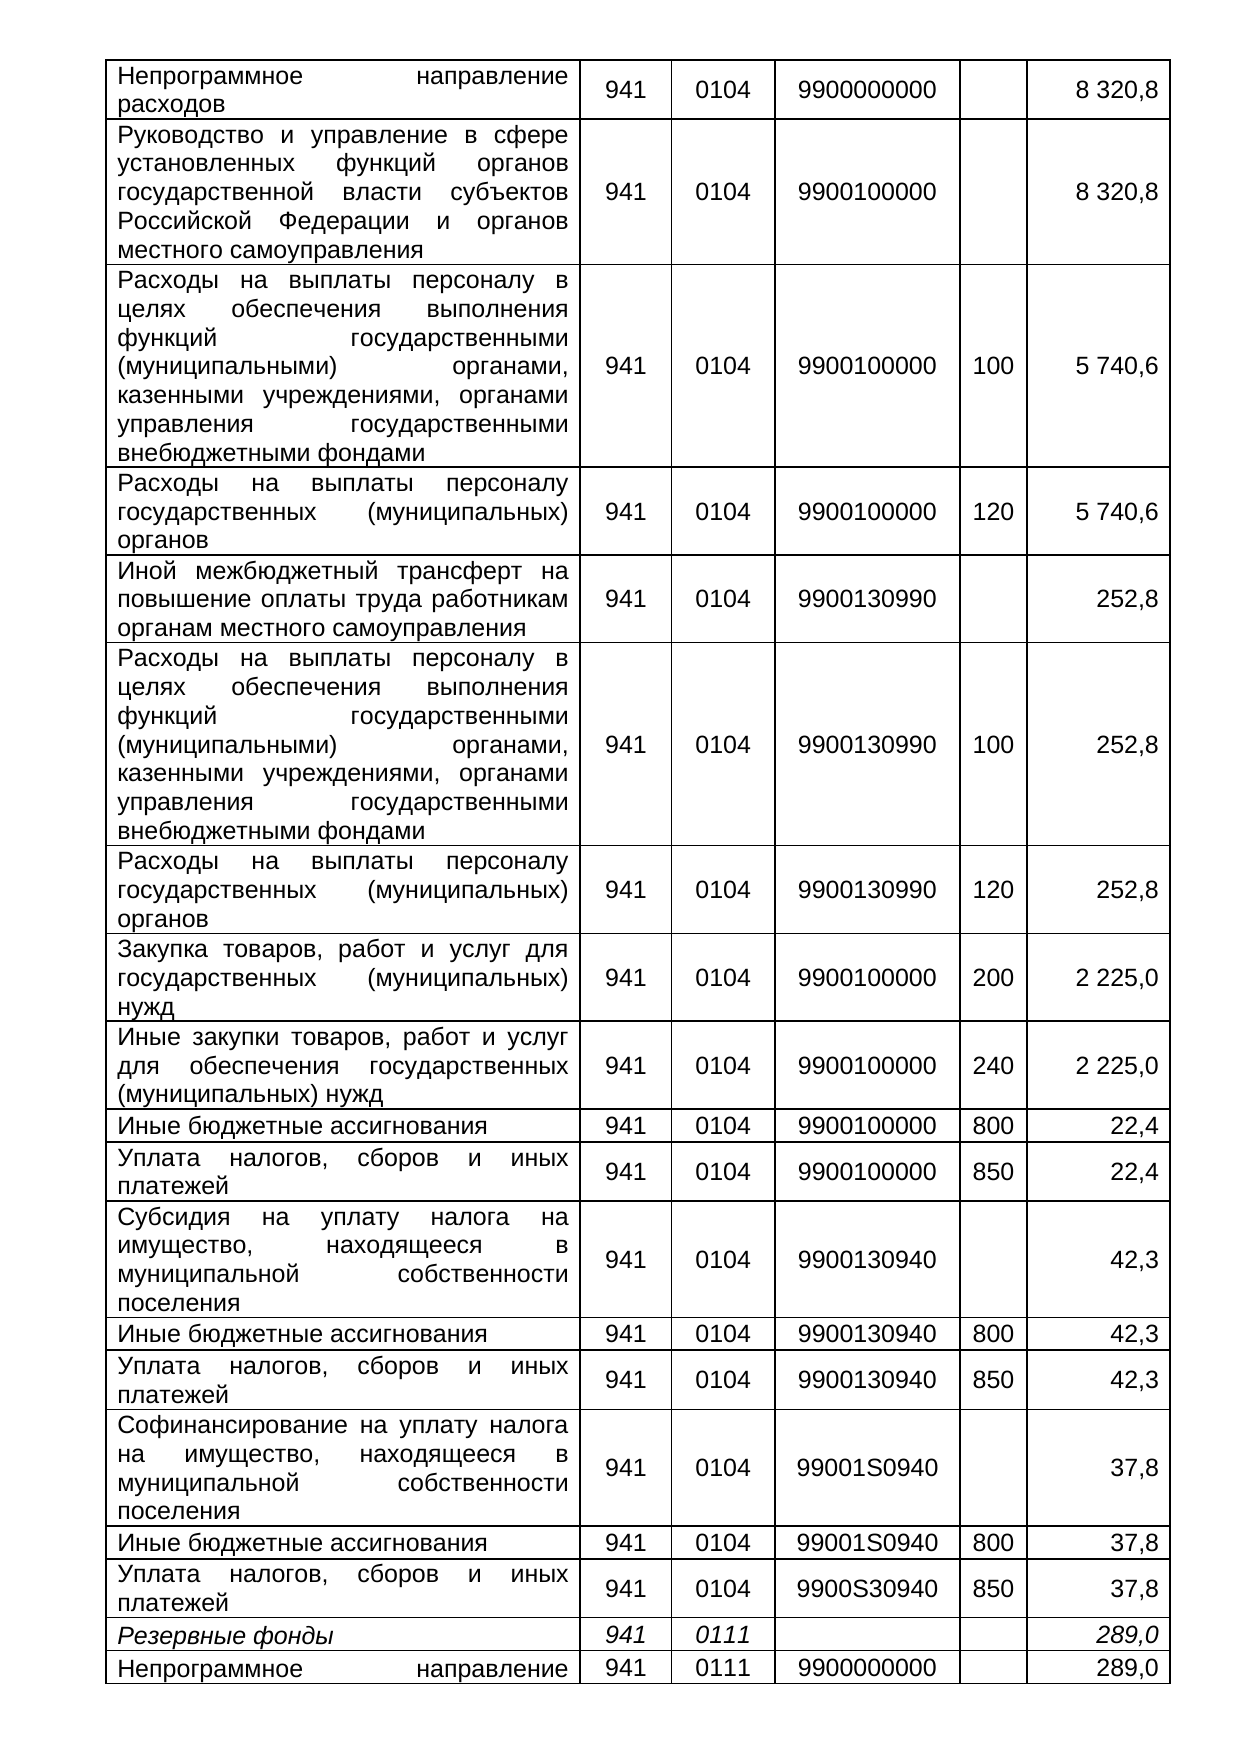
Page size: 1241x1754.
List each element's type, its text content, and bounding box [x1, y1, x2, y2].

table_cell Иной межбюджетный трансферт на повышение оплаты труда работникам органам местного самоуправления [107, 556, 579, 642]
table_cell [961, 1202, 1026, 1317]
table_cell 941 [581, 1618, 671, 1650]
table_cell 941 [581, 468, 671, 554]
table_cell 0111 [672, 1651, 774, 1682]
table_cell 120 [961, 846, 1026, 932]
table_cell 0104 [672, 643, 774, 845]
table_cell 9900130940 [776, 1351, 959, 1408]
table_cell 99001S0940 [776, 1410, 959, 1525]
table_cell 9900130940 [776, 1318, 959, 1349]
table_cell 0104 [672, 846, 774, 932]
table_cell 0104 [672, 1110, 774, 1141]
table_cell 0104 [672, 265, 774, 466]
table_cell 252,8 [1028, 846, 1169, 932]
table_cell 0104 [672, 1318, 774, 1349]
table_cell [961, 1618, 1026, 1650]
table_cell 941 [581, 1351, 671, 1408]
table_cell 9900130990 [776, 643, 959, 845]
table_cell 289,0 [1028, 1618, 1169, 1650]
table_cell 2 225,0 [1028, 1022, 1169, 1108]
table_cell 0104 [672, 468, 774, 554]
table_cell [961, 1410, 1026, 1525]
table_cell 99001S0940 [776, 1527, 959, 1558]
table_cell Иные бюджетные ассигнования [107, 1110, 579, 1141]
table_cell 850 [961, 1143, 1026, 1200]
table_cell 941 [581, 61, 671, 118]
table_cell Иные бюджетные ассигнования [107, 1318, 579, 1349]
table_cell 941 [581, 1110, 671, 1141]
table_cell 0104 [672, 1560, 774, 1617]
table_cell 941 [581, 1527, 671, 1558]
table_cell Уплата налогов, сборов и иных платежей [107, 1351, 579, 1408]
table_cell 5 740,6 [1028, 265, 1169, 466]
table_cell 800 [961, 1527, 1026, 1558]
table_cell Расходы на выплаты персоналу государственных (муниципальных) органов [107, 846, 579, 932]
table_cell [961, 120, 1026, 263]
table_cell 9900100000 [776, 934, 959, 1020]
table_cell 37,8 [1028, 1560, 1169, 1617]
table_cell 941 [581, 265, 671, 466]
table_cell Субсидия на уплату налога на имущество, находящееся в муниципальной собственности поселения [107, 1202, 579, 1317]
table_cell 941 [581, 1651, 671, 1682]
table_cell [776, 1618, 959, 1650]
table_cell 100 [961, 265, 1026, 466]
table_cell 252,8 [1028, 556, 1169, 642]
table_cell 9900S30940 [776, 1560, 959, 1617]
table_cell 941 [581, 934, 671, 1020]
table_cell 0104 [672, 556, 774, 642]
table_cell 9900130990 [776, 556, 959, 642]
table_cell 0104 [672, 61, 774, 118]
table_cell 252,8 [1028, 643, 1169, 845]
table_cell 0111 [672, 1618, 774, 1650]
table_cell 9900130990 [776, 846, 959, 932]
table_cell 941 [581, 1318, 671, 1349]
table_cell 0104 [672, 1527, 774, 1558]
table_cell [961, 1651, 1026, 1682]
table_cell 5 740,6 [1028, 468, 1169, 554]
table_cell [961, 556, 1026, 642]
table_cell 289,0 [1028, 1651, 1169, 1682]
table_cell Иные бюджетные ассигнования [107, 1527, 579, 1558]
table_cell 42,3 [1028, 1351, 1169, 1408]
table_cell 0104 [672, 934, 774, 1020]
table_cell 941 [581, 1410, 671, 1525]
table_cell Уплата налогов, сборов и иных платежей [107, 1560, 579, 1617]
table_cell 850 [961, 1560, 1026, 1617]
table_cell 800 [961, 1318, 1026, 1349]
table_cell Непрограммное направление расходов [107, 61, 579, 118]
table_cell 22,4 [1028, 1110, 1169, 1141]
table_cell 9900100000 [776, 120, 959, 263]
table_cell 941 [581, 846, 671, 932]
table_cell 37,8 [1028, 1527, 1169, 1558]
table_cell 0104 [672, 120, 774, 263]
table_cell 941 [581, 1202, 671, 1317]
table_cell Софинансирование на уплату налога на имущество, находящееся в муниципальной собственности поселения [107, 1410, 579, 1525]
table_cell 9900100000 [776, 1110, 959, 1141]
table_cell 42,3 [1028, 1202, 1169, 1317]
table_cell Иные закупки товаров, работ и услуг для обеспечения государственных (муниципальных) нужд [107, 1022, 579, 1108]
table_cell 0104 [672, 1410, 774, 1525]
table_cell [961, 61, 1026, 118]
table_cell 0104 [672, 1351, 774, 1408]
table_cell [107, 1651, 579, 1682]
table_cell 800 [961, 1110, 1026, 1141]
table_cell 9900000000 [776, 61, 959, 118]
table_cell 941 [581, 556, 671, 642]
table_cell 941 [581, 1560, 671, 1617]
table_cell 9900100000 [776, 468, 959, 554]
table_cell 120 [961, 468, 1026, 554]
table_cell 9900130940 [776, 1202, 959, 1317]
table_cell 0104 [672, 1022, 774, 1108]
table_cell 100 [961, 643, 1026, 845]
table_cell 941 [581, 120, 671, 263]
table_cell 0104 [672, 1202, 774, 1317]
table_cell Резервные фонды [107, 1618, 579, 1650]
table_cell 9900000000 [776, 1651, 959, 1682]
table_cell 9900100000 [776, 1143, 959, 1200]
table_cell 941 [581, 1143, 671, 1200]
table_cell 8 320,8 [1028, 120, 1169, 263]
table_cell 42,3 [1028, 1318, 1169, 1349]
table_cell 240 [961, 1022, 1026, 1108]
table_cell 0104 [672, 1143, 774, 1200]
table_cell Уплата налогов, сборов и иных платежей [107, 1143, 579, 1200]
table_cell Руководство и управление в сфере установленных функций органов государственной власти субъектов Российской Федерации и органов местного самоуправления [107, 120, 579, 263]
table_cell 200 [961, 934, 1026, 1020]
table_cell 22,4 [1028, 1143, 1169, 1200]
table_cell 9900100000 [776, 1022, 959, 1108]
table_cell 37,8 [1028, 1410, 1169, 1525]
table_cell 2 225,0 [1028, 934, 1169, 1020]
table_cell Закупка товаров, работ и услуг для государственных (муниципальных) нужд [107, 934, 579, 1020]
table_cell 8 320,8 [1028, 61, 1169, 118]
table_cell 941 [581, 1022, 671, 1108]
table_cell 850 [961, 1351, 1026, 1408]
table_cell 9900100000 [776, 265, 959, 466]
table_cell Расходы на выплаты персоналу государственных (муниципальных) органов [107, 468, 579, 554]
table_cell 941 [581, 643, 671, 845]
